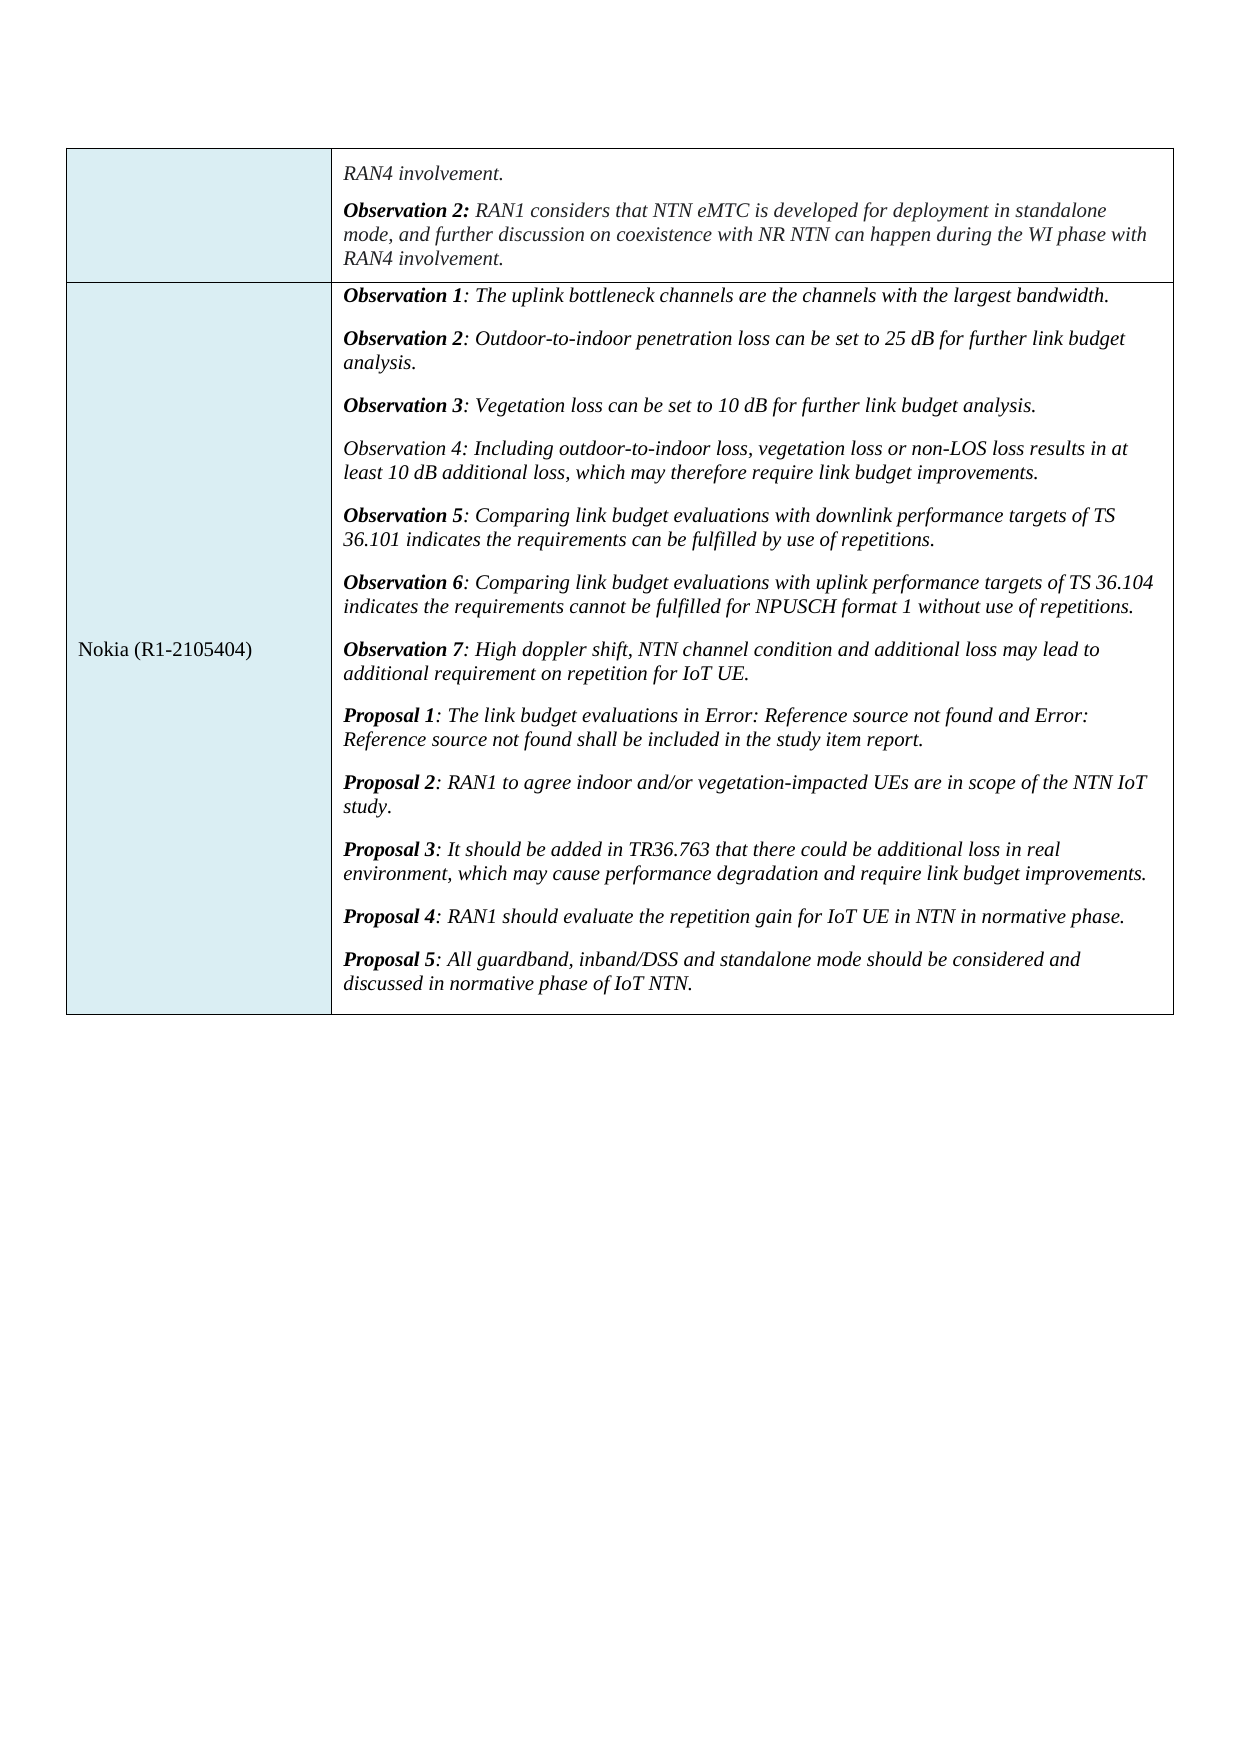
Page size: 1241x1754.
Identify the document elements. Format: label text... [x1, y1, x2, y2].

table_cell Observation 1: The uplink bottleneck channels are the channels with the largest bandwidth. Observation 2: Outdoor-to-indoor penetration loss can be set to 25 dB for further link budget analysis. Observation 3: Vegetation loss can be set to 10 dB for further link budget analysis. Observation 4: Including outdoor-to-indoor loss, vegetation loss or non-LOS loss results in at least 10 dB additional loss, which may therefore require link budget improvements. Observation 5: Comparing link budget evaluations with downlink performance targets of TS 36.101 indicates the requirements can be fulfilled by use of repetitions. Observation 6: Comparing link budget evaluations with uplink performance targets of TS 36.104 indicates the requirements cannot be fulfilled for NPUSCH format 1 without use of repetitions. Observation 7: High doppler shift, NTN channel condition and additional loss may lead to additional requirement on repetition for IoT UE. Proposal 1: The link budget evaluations in Table 1 and Table 2 shall be included in the study item report. Proposal 2: RAN1 to agree indoor and/or vegetation-impacted UEs are in scope of the NTN IoT study. Proposal 3: It should be added in TR36.763 that there could be additional loss in real environment, which may cause performance degradation and require link budget improvements. Proposal 4: RAN1 should evaluate the repetition gain for IoT UE in NTN in normative phase. Proposal 5: All guardband, inband/DSS and standalone mode should be considered and discussed in normative phase of IoT NTN. [332, 283, 1173, 1014]
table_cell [332, 149, 1173, 282]
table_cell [67, 149, 331, 282]
table_cell Nokia (R1-2105404) [67, 283, 331, 1014]
